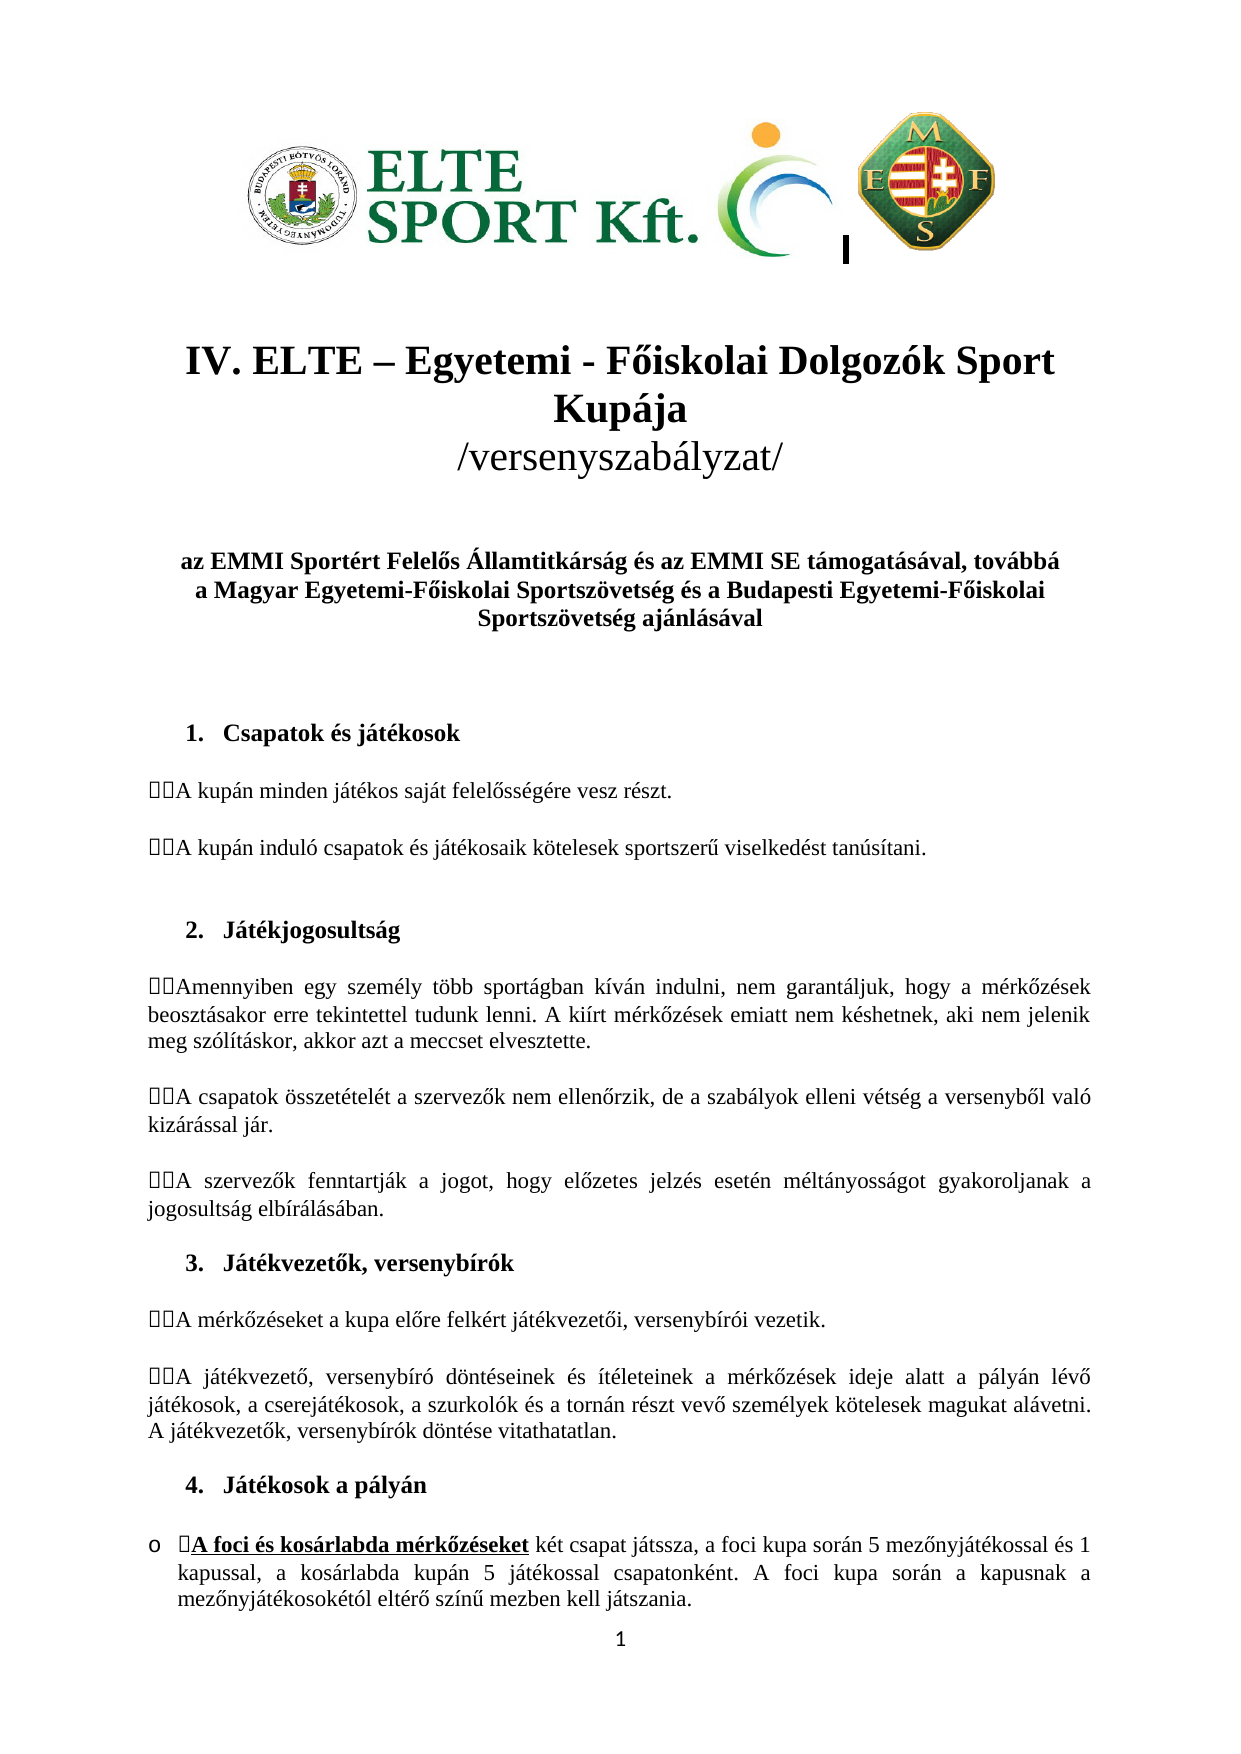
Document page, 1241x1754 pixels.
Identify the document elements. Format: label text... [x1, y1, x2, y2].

list Csapatok és játékosok [185, 718, 1093, 747]
list Játékvezetők, versenybírók [185, 1248, 1093, 1276]
text A kupán induló csapatok és játékosaik kötelesek sportszerű viselkedést tanúsítani. [148, 831, 1093, 862]
picture [848, 103, 1004, 259]
text /versenyszabályzat/ [148, 431, 1093, 479]
text az EMMI Sportért Felelős Államtitkárság és az EMMI SE támogatásával, továbbá [148, 546, 1093, 575]
text A játékvezető, versenybíró döntéseinek és ítéleteinek a mérkőzések ideje alatt a pályán lévő játékosok, a cserejátékosok, a szurkolók és a tornán részt vevő személyek kötelesek magukat alávetni. A játékvezetők, versenybírók döntése vitathatatlan. [148, 1360, 1093, 1444]
text A kupán minden játékos saját felelősségére vesz részt. [148, 773, 1093, 805]
text a Magyar Egyetemi-Főiskolai Sportszövetség és a Budapesti Egyetemi-Főiskolai Sportszövetség ajánlásával [148, 575, 1093, 632]
list Játékosok a pályán [185, 1470, 1093, 1499]
text A csapatok összetételét a szervezők nem ellenőrzik, de a szabályok elleni vétség a versenyből való kizárással jár. [148, 1080, 1093, 1138]
list A foci és kosárlabda mérkőzéseket két csapat játssza, a foci kupa során 5 mezőnyjátékossal és 1 kapussal, a kosárlabda kupán 5 játékossal csapatonként. A foci kupa során a kapusnak a mezőnyjátékosokétól eltérő színű mezben kell játszania. [148, 1528, 1093, 1612]
list Játékjogosultság [185, 915, 1093, 943]
text Amennyiben egy személy több sportágban kíván indulni, nem garantáljuk, hogy a mérkőzések beosztásakor erre tekintettel tudunk lenni. A kiírt mérkőzések emiatt nem késhetnek, aki nem jelenik meg szólításkor, akkor azt a meccset elvesztette. [148, 970, 1093, 1054]
text A mérkőzéseket a kupa előre felkért játékvezetői, versenybírói vezetik. [148, 1303, 1093, 1334]
text IV. ELTE – Egyetemi - Főiskolai Dolgozók Sport Kupája [148, 335, 1093, 431]
picture [236, 119, 843, 259]
text A szervezők fenntartják a jogot, hogy előzetes jelzés esetén méltányosságot gyakoroljanak a jogosultság elbírálásában. [148, 1164, 1093, 1221]
